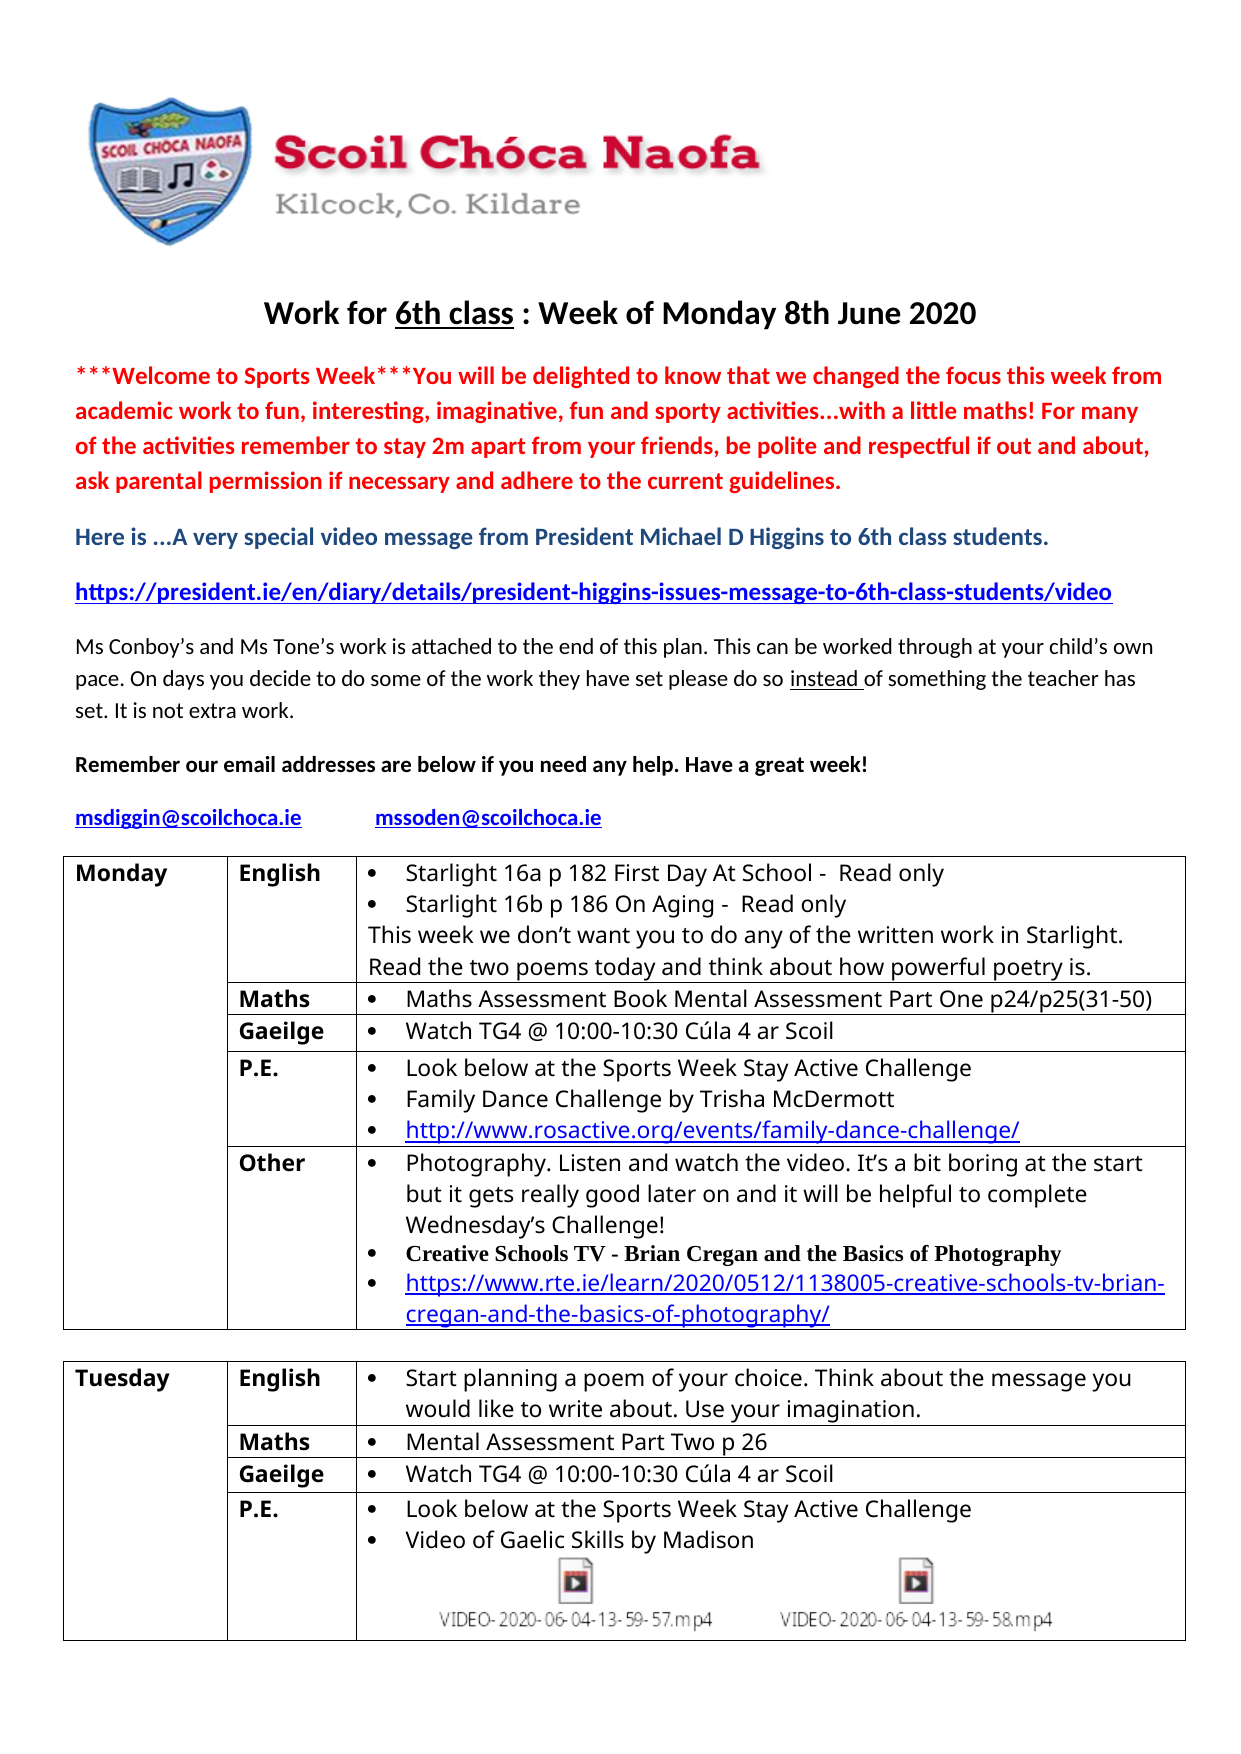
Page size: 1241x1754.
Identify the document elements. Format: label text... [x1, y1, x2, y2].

table_cell Maths [228, 1426, 356, 1457]
text Work for 6th class : Week of Monday 8th June 2020 [75, 292, 1165, 333]
table_cell Gaeilge [228, 1458, 356, 1492]
table_cell Look below at the Sports Week Stay Active Challenge Family Dance Challenge by Trisha McDermott http://www.rosactive.org/events/family-dance-challenge/ [357, 1052, 1185, 1146]
table_cell Mental Assessment Part Two p 26 [357, 1426, 1185, 1457]
table_header English [228, 1362, 356, 1424]
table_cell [357, 1493, 1185, 1640]
table_cell Photography. Listen and watch the video. It’s a bit boring at the start but it gets really good later on and it will be helpful to complete Wednesday’s Challenge! Creative Schools TV - Brian Cregan and the Basics of Photography https://www.rte.ie/learn/2020/0512/1138005-creative-schools-tv-brian-cregan-and-the-basics-of-photography/ [357, 1147, 1185, 1329]
table_cell Watch TG4 @ 10:00-10:30 Cúla 4 ar Scoil [357, 1015, 1185, 1051]
picture [75, 75, 777, 293]
text ***Welcome to Sports Week***You will be delighted to know that we changed the focus this week from academic work to fun, interesting, imaginative, fun and sporty activities...with a little maths! For many of the activities remember to stay 2m apart from your friends, be polite and respectful if out and about, ask parental permission if necessary and adhere to the current guidelines. [75, 360, 1165, 495]
text Here is ...A very special video message from President Michael D Higgins to 6th class students. [75, 521, 1165, 551]
table_header Monday [64, 857, 227, 1329]
table_cell P.E. [228, 1052, 356, 1146]
text https://president.ie/en/diary/details/president-higgins-issues-message-to-6th-class-students/video [75, 576, 1165, 607]
table_header English [228, 857, 356, 982]
text Remember our email addresses are below if you need any help. Have a great week! [75, 750, 1165, 778]
table_header Start planning a poem of your choice. Think about the message you would like to write about. Use your imagination. [357, 1362, 1185, 1424]
table_cell Maths Assessment Book Mental Assessment Part One p24/p25(31-50) [357, 983, 1185, 1014]
table_cell Gaeilge [228, 1015, 356, 1051]
table_header Tuesday [64, 1362, 227, 1640]
table_header Starlight 16a p 182 First Day At School - Read only Starlight 16b p 186 On Aging - Read only This week we don’t want you to do any of the written work in Starlight. Read the two poems today and think about how powerful poetry is. [357, 857, 1185, 982]
table_cell P.E. [228, 1493, 356, 1640]
table_cell Watch TG4 @ 10:00-10:30 Cúla 4 ar Scoil [357, 1458, 1185, 1492]
text Ms Conboy’s and Ms Tone’s work is attached to the end of this plan. This can be worked through at your child’s own pace. On days you decide to do some of the work they have set please do so instead of something the teacher has set. It is not extra work. [75, 632, 1165, 725]
table_cell Other [228, 1147, 356, 1329]
text msdiggin@scoilchoca.ie mssoden@scoilchoca.ie [75, 803, 1165, 831]
table_cell Maths [228, 983, 356, 1014]
